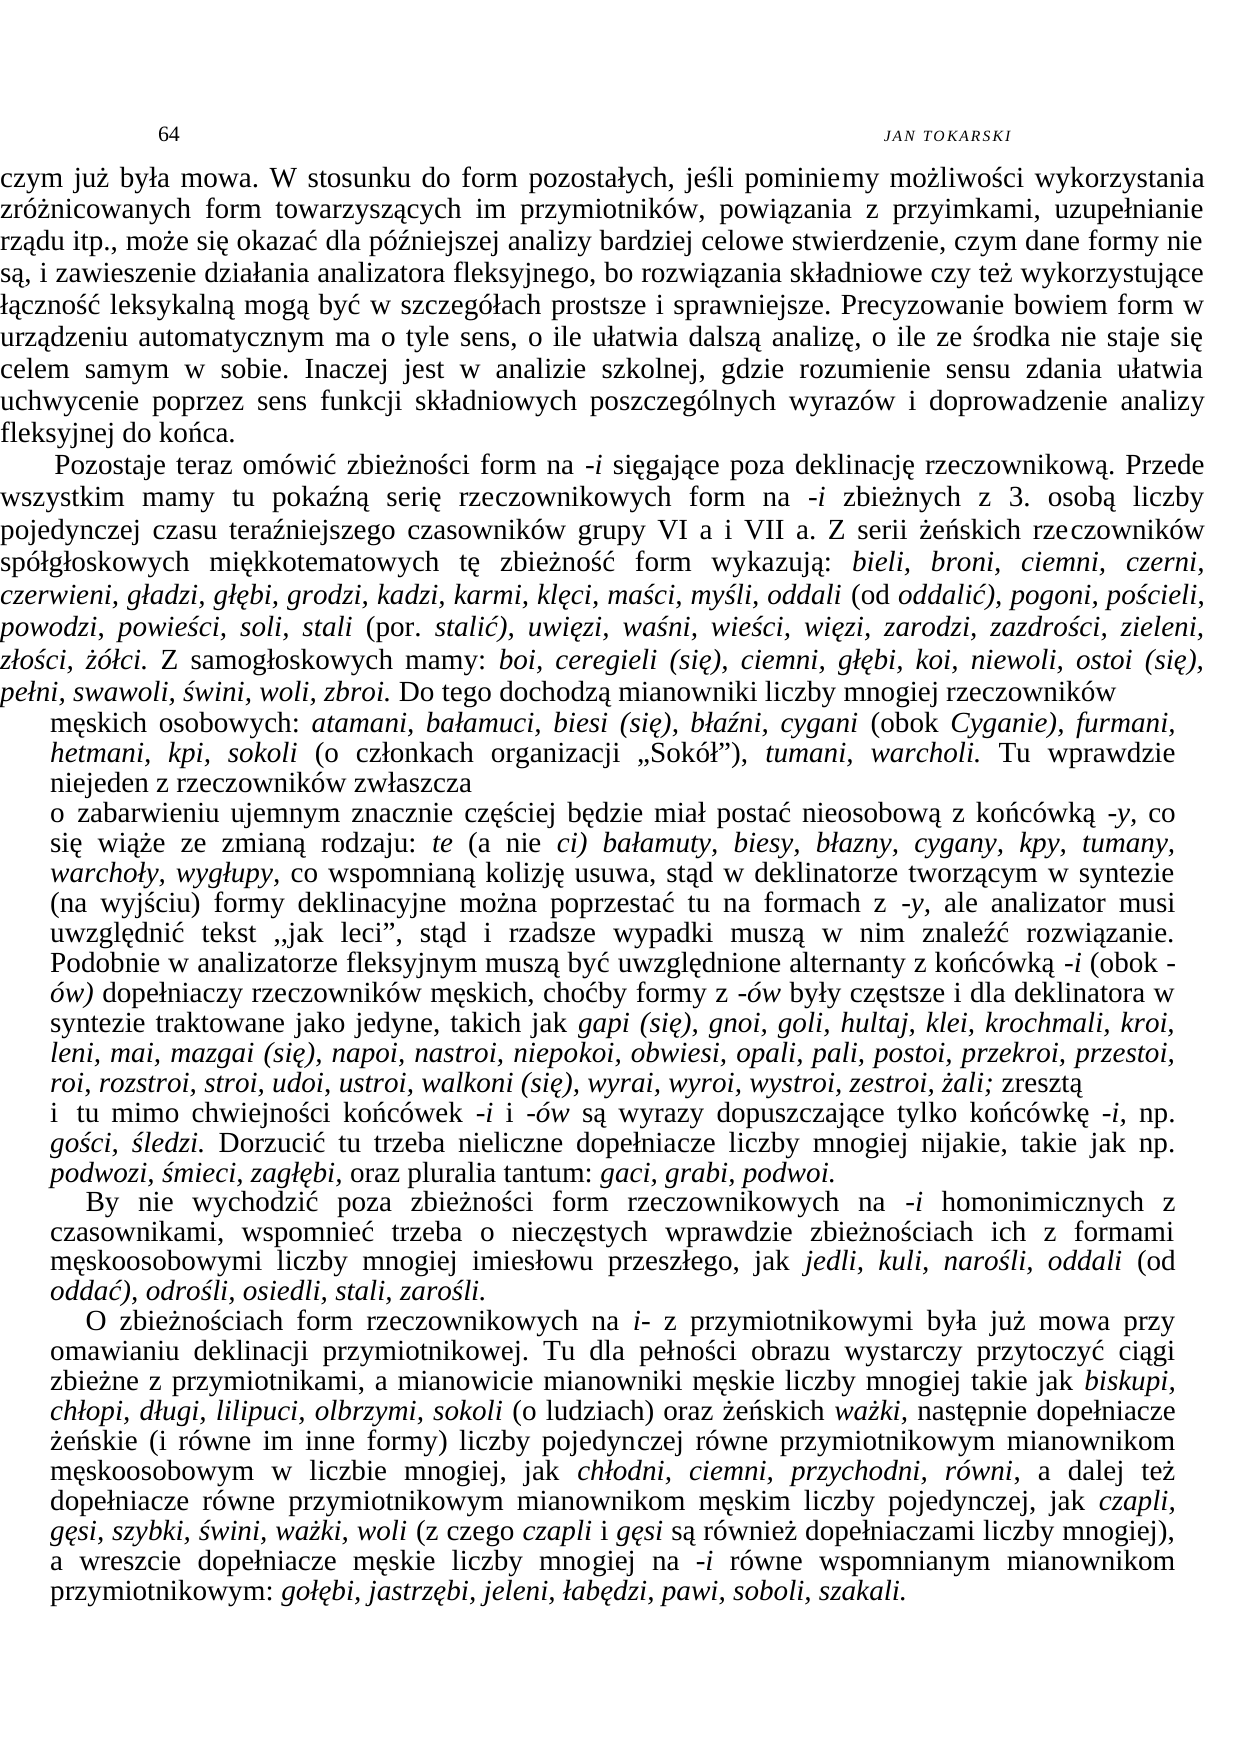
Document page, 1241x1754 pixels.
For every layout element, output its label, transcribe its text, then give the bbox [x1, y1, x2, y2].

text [0, 162, 1205, 448]
text Pozostaje teraz omówić zbieżności form na -i sięgające poza deklinację rzeczownikową. Przede wszystkim mamy tu pokaźną serię rzeczownikowych form na -i zbieżnych z 3. osobą liczby pojedynczej czasu teraźniejszego czasowników grupy VI a i VII a. Z serii żeńskich rzeczowników spółgłoskowych miękkotematowych tę zbieżność form wykazują: bieli, broni, ciemni, czerni, czerwieni, gładzi, głębi, grodzi, kadzi, karmi, klęci, maści, myśli, oddali (od oddalić), pogoni, pościeli, powodzi, powieści, soli, stali (por. stalić), uwięzi, waśni, wieści, więzi, zarodzi, zazdrości, zieleni, złości, żółci. Z samogłoskowych mamy: boi, ceregieli (się), ciemni, głębi, koi, niewoli, ostoi (się), pełni, swawoli, świni, woli, zbroi. Do tego dochodzą mianowniki liczby mnogiej rzeczowników [0, 448, 1205, 708]
text męskich osobowych: atamani, bałamuci, biesi (się), błaźni, cygani (obok Cyganie), furmani, hetmani, kpi, sokoli (o członkach organizacji „Sokół”), tumani, warcholi. Tu wprawdzie niejeden z rzeczowników zwłaszcza [50, 708, 1176, 798]
text o zabarwieniu ujemnym znacznie częściej będzie miał postać nieosobową z końcówką -y, co się wiąże ze zmianą rodzaju: te (a nie ci) bałamuty, biesy, błazny, cygany, kpy, tumany, warchoły, wygłupy, co wspomnianą kolizję usuwa, stąd w deklinatorze tworzącym w syntezie (na wyjściu) formy deklinacyjne można poprzestać tu na formach z -y, ale analizator musi uwzględnić tekst ,,jak leci”, stąd i rzadsze wypadki muszą w nim znaleźć rozwiązanie. Podobnie w analizatorze fleksyjnym muszą być uwzględnione alternanty z końcówką -i (obok -ów) dopełniaczy rzeczowników męskich, choćby formy z -ów były częstsze i dla deklinatora w syntezie traktowane jako jedyne, takich jak gapi (się), gnoi, goli, hultaj, klei, krochmali, kroi, leni, mai, mazgai (się), napoi, nastroi, niepokoi, obwiesi, opali, pali, postoi, przekroi, przestoi, roi, rozstroi, stroi, udoi, ustroi, walkoni (się), wyrai, wyroi, wystroi, zestroi, żali; zresztą [50, 798, 1176, 1098]
text By nie wychodzić poza zbieżności form rzeczownikowych na -i homonimicznych z czasownikami, wspomnieć trzeba o nieczęstych wprawdzie zbieżnościach ich z formami męskoosobowymi liczby mnogiej imiesłowu przeszłego, jak jedli, kuli, narośli, oddali (od oddać), odrośli, osiedli, stali, zarośli. [50, 1188, 1176, 1306]
text i tu mimo chwiejności końcówek -i i -ów są wyrazy dopuszczające tylko końcówkę -i, np. gości, śledzi. Dorzucić tu trzeba nieliczne dopełniacze liczby mnogiej nijakie, takie jak np. podwozi, śmieci, zagłębi, oraz pluralia tantum: gaci, grabi, podwoi. [50, 1098, 1176, 1188]
text O zbieżnościach form rzeczownikowych na i- z przymiotnikowymi była już mowa przy omawianiu deklinacji przymiotnikowej. Tu dla pełności obrazu wystarczy przytoczyć ciągi zbieżne z przymiotnikami, a mianowicie mianowniki męskie liczby mnogiej takie jak biskupi, chłopi, długi, lilipuci, olbrzymi, sokoli (o ludziach) oraz żeńskich ważki, następnie dopełniacze żeńskie (i równe im inne formy) liczby pojedynczej równe przymiotnikowym mianownikom męskoosobowym w liczbie mnogiej, jak chłodni, ciemni, przychodni, równi, a dalej też dopełniacze równe przymiotnikowym mianownikom męskim liczby pojedynczej, jak czapli, gęsi, szybki, świni, ważki, woli (z czego czapli i gęsi są również dopełniaczami liczby mnogiej), a wreszcie dopełniacze męskie liczby mnogiej na -i równe wspomnianym mianownikom przymiotnikowym: gołębi, jastrzębi, jeleni, łabędzi, pawi, soboli, szakali. [50, 1306, 1176, 1606]
